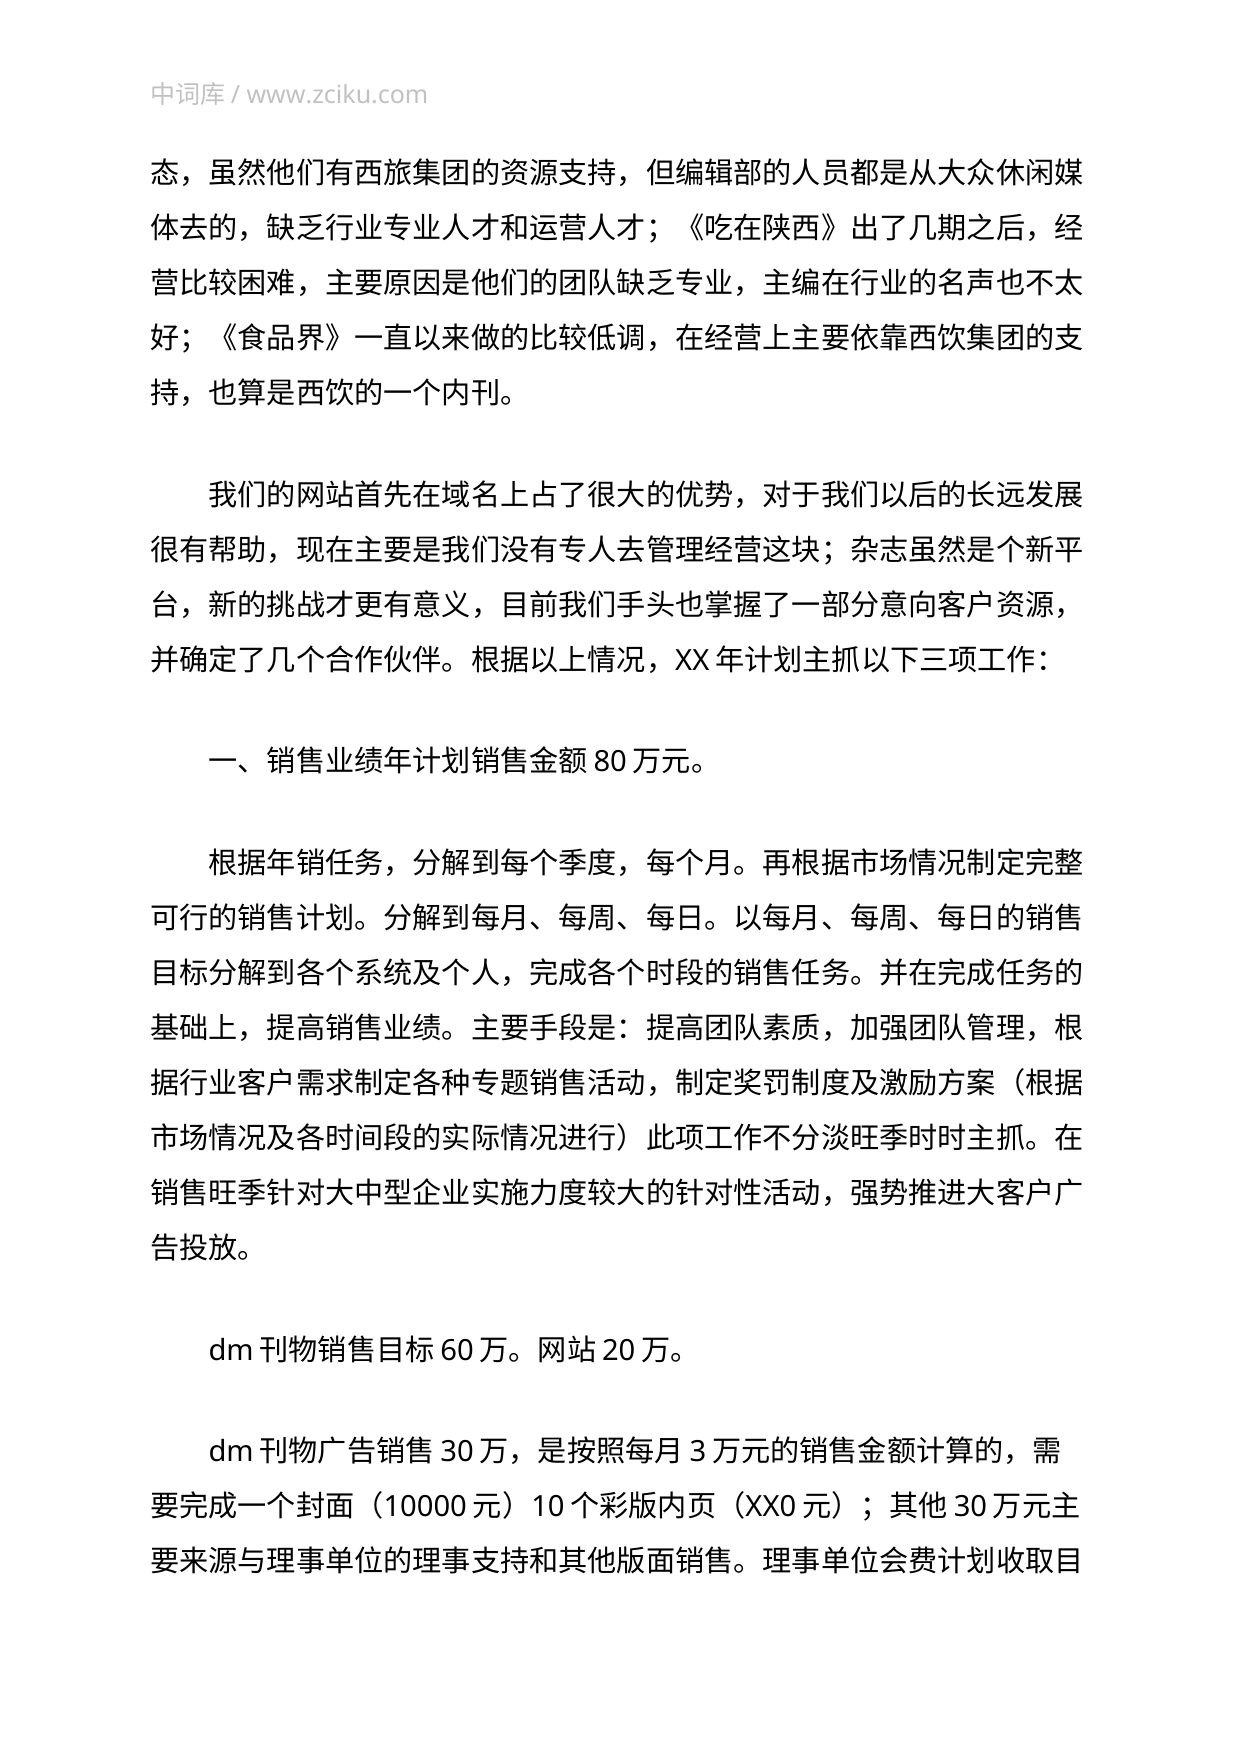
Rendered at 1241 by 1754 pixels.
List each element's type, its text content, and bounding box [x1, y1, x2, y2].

text 根据年销任务，分解到每个季度，每个月。再根据市场情况制定完整可行的销售计划。分解到每月、每周、每日。以每月、每周、每日的销售目标分解到各个系统及个人，完成各个时段的销售任务。并在完成任务的基础上，提高销售业绩。主要手段是：提高团队素质，加强团队管理，根据行业客户需求制定各种专题销售活动，制定奖罚制度及激励方案（根据市场情况及各时间段的实际情况进行）此项工作不分淡旺季时时主抓。在销售旺季针对大中型企业实施力度较大的针对性活动，强势推进大客户广告投放。 [150, 840, 1090, 1267]
text 一、销售业绩年计划销售金额80万元。 [150, 738, 1090, 780]
text 我们的网站首先在域名上占了很大的优势，对于我们以后的长远发展很有帮助，现在主要是我们没有专人去管理经营这块；杂志虽然是个新平台，新的挑战才更有意义，目前我们手头也掌握了一部分意向客户资源，并确定了几个合作伙伴。根据以上情况，XX年计划主抓以下三项工作： [150, 471, 1090, 678]
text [150, 1428, 1090, 1580]
text dm刊物销售目标60万。网站20万。 [150, 1326, 1090, 1368]
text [150, 150, 1090, 412]
